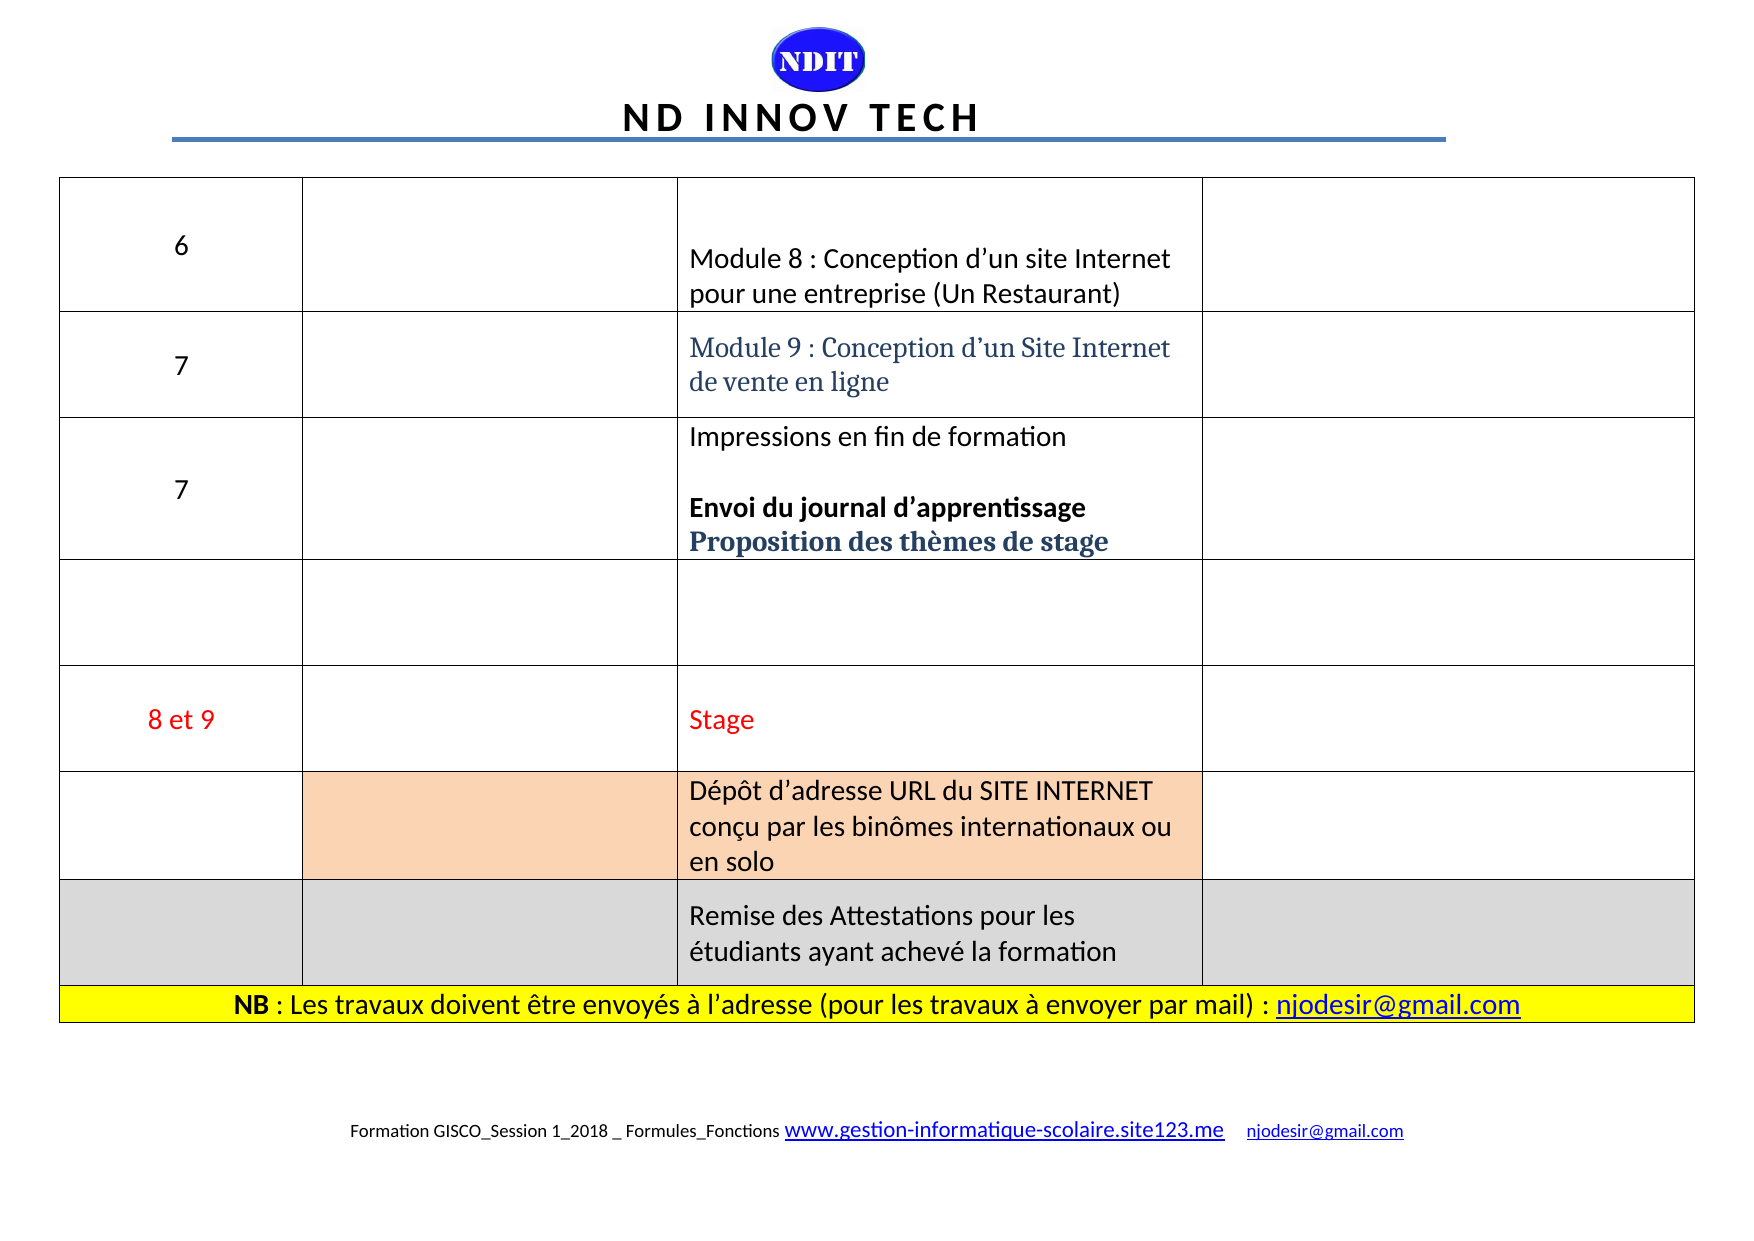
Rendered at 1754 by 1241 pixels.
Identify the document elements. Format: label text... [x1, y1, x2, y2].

table_cell Remise des Attestations pour les étudiants ayant achevé la formation [678, 880, 1202, 985]
table_cell Stage [678, 666, 1202, 771]
table_cell 7 [60, 312, 302, 417]
table_cell [60, 772, 302, 879]
table_cell [303, 178, 677, 311]
table_cell [303, 880, 677, 985]
table_cell Module 9 : Conception d’un Site Internet de vente en ligne [678, 312, 1202, 417]
table_cell [60, 880, 302, 985]
table_cell [303, 560, 677, 665]
table_cell 8 et 9 [60, 666, 302, 771]
table_cell [303, 666, 677, 771]
table_cell 7 [60, 418, 302, 559]
table_cell Dépôt d’adresse URL du SITE INTERNET conçu par les binômes internationaux ou en solo [678, 772, 1202, 879]
table_cell [1203, 772, 1694, 879]
table_cell Module 8 : Conception d’un site Internet pour une entreprise (Un Restaurant) [678, 178, 1202, 311]
table_cell NB : Les travaux doivent être envoyés à l’adresse (pour les travaux à envoyer par mail) : njodesir@gmail.com [60, 986, 1694, 1022]
table_cell [1203, 418, 1694, 559]
table_cell [678, 560, 1202, 665]
table_cell [303, 418, 677, 559]
table_cell 6 [60, 178, 302, 311]
table_cell Impressions en fin de formation Envoi du journal d’apprentissage Proposition des thèmes de stage [678, 418, 1202, 559]
table_cell [303, 312, 677, 417]
table_cell [303, 772, 677, 879]
table_cell [1203, 312, 1694, 417]
table_cell [1203, 880, 1694, 985]
table_cell [1203, 178, 1694, 311]
picture [771, 27, 865, 92]
table_cell [1203, 666, 1694, 771]
table_cell [60, 560, 302, 665]
table_cell [1203, 560, 1694, 665]
